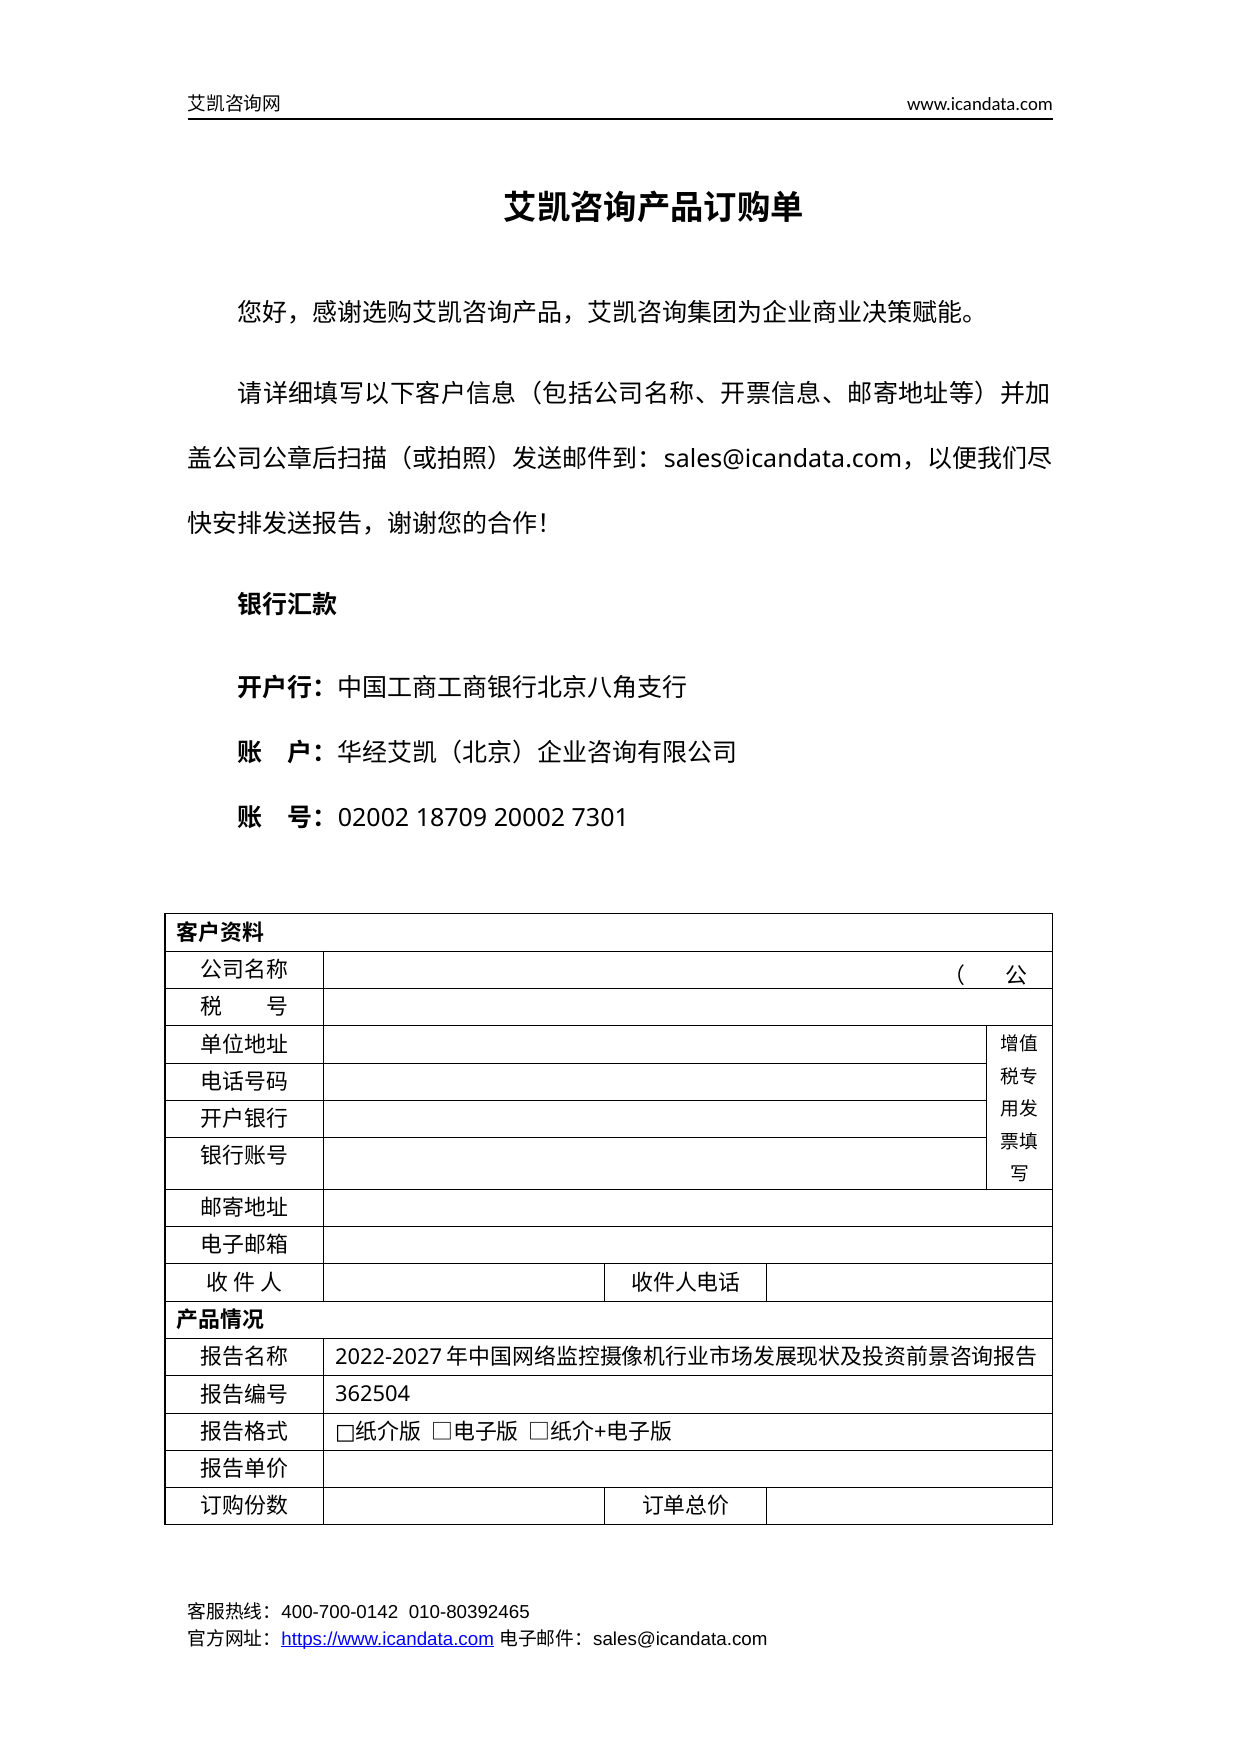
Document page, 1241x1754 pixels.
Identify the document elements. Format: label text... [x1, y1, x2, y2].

table_cell 报告格式 [166, 1414, 323, 1450]
table_cell 报告单价 [166, 1451, 323, 1487]
table_cell 报告编号 [166, 1376, 323, 1412]
table_cell [324, 1101, 986, 1137]
table_cell 电话号码 [166, 1064, 323, 1100]
table_cell [767, 1488, 1052, 1524]
table_cell 收 件 人 [166, 1264, 323, 1301]
text 银行汇款 [187, 570, 1053, 635]
table_cell 银行账号 [166, 1138, 323, 1189]
table_cell 订购份数 [166, 1488, 323, 1524]
table_cell [324, 952, 1052, 988]
table_header 客户资料 [166, 914, 1052, 951]
table_cell 邮寄地址 [166, 1190, 323, 1226]
table_cell 产品情况 [166, 1302, 1052, 1338]
table_cell 订单总价 [605, 1488, 766, 1524]
table_cell 单位地址 [166, 1026, 323, 1062]
table_cell 2022-2027年中国网络监控摄像机行业市场发展现状及投资前景咨询报告 [324, 1339, 1052, 1375]
table_cell [324, 1227, 1052, 1263]
table_cell [324, 1026, 986, 1062]
table_cell 电子邮箱 [166, 1227, 323, 1263]
text 您好，感谢选购艾凯咨询产品，艾凯咨询集团为企业商业决策赋能。 [187, 278, 1053, 343]
table_cell [324, 1451, 1052, 1487]
table_cell [324, 1064, 986, 1100]
table_cell [324, 1138, 986, 1189]
table_cell [324, 1488, 604, 1524]
table_cell [767, 1264, 1052, 1301]
text 请详细填写以下客户信息（包括公司名称、开票信息、邮寄地址等）并加盖公司公章后扫描（或拍照）发送邮件到：sales@icandata.com，以便我们尽快安排发送报告，谢谢您的合作！ [187, 359, 1053, 554]
table_cell 增值税专用发票填写 [987, 1026, 1052, 1189]
table_cell [324, 1190, 1052, 1226]
table_cell 收件人电话 [605, 1264, 766, 1301]
table_cell 公司名称 [166, 952, 323, 988]
table_cell 报告名称 [166, 1339, 323, 1375]
text 开户行：中国工商工商银行北京八角支行 [187, 653, 1053, 718]
text 账 户：华经艾凯（北京）企业咨询有限公司 [187, 718, 1053, 783]
text 账 号：02002 18709 20002 7301 [187, 783, 1053, 848]
table_cell [324, 989, 1052, 1025]
table_cell [324, 1264, 604, 1301]
table_cell 362504 [324, 1376, 1052, 1412]
text 艾凯咨询产品订购单 [187, 172, 1053, 237]
table_cell 开户银行 [166, 1101, 323, 1137]
table_cell 税 号 [166, 989, 323, 1025]
table_cell □纸介版 □电子版 □纸介+电子版 [324, 1414, 1052, 1450]
